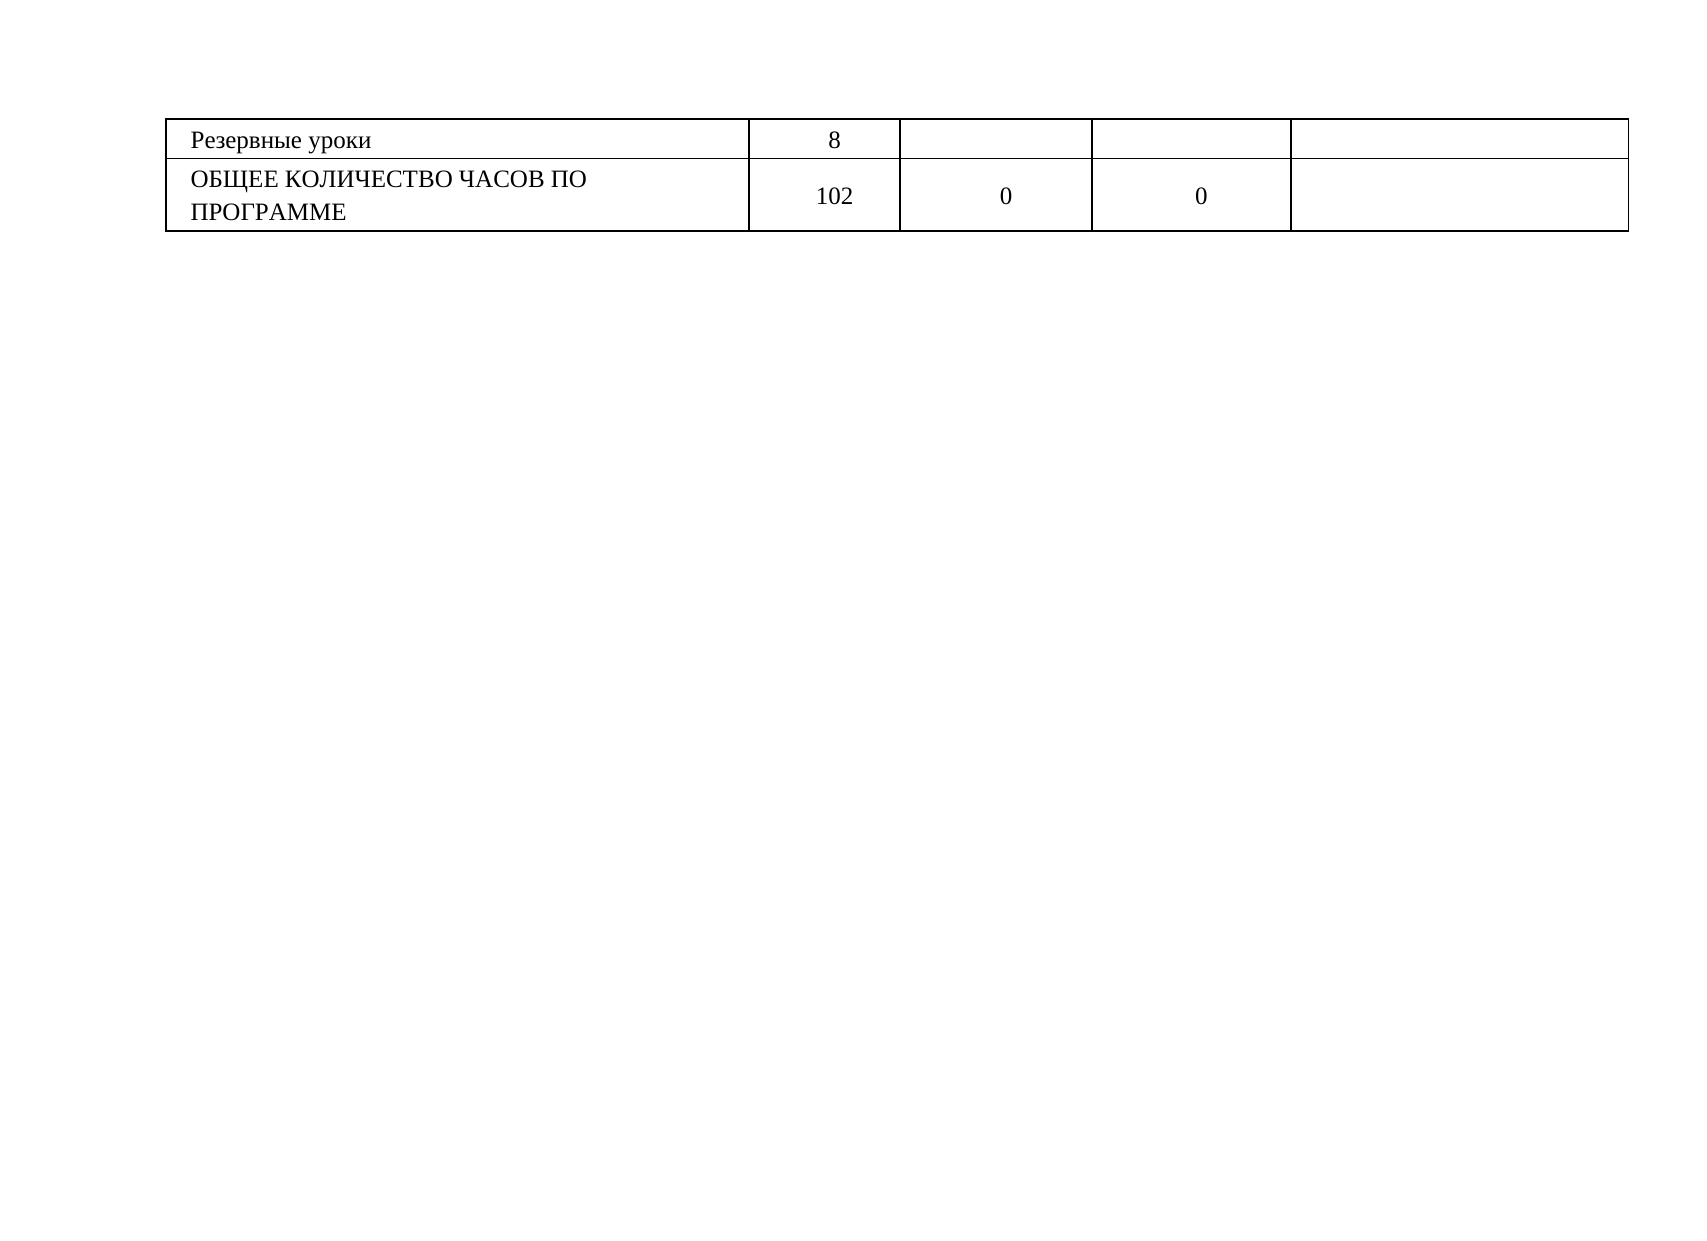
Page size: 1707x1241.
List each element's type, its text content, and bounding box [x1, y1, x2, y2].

table_cell 0 [1093, 159, 1290, 230]
table_cell 8 [750, 120, 899, 157]
table_cell [1292, 120, 1628, 157]
table_cell [1093, 120, 1290, 157]
table_cell 102 [750, 159, 899, 230]
table_cell Резервные уроки [167, 120, 748, 157]
table_cell [901, 120, 1091, 157]
table_cell 0 [901, 159, 1091, 230]
table_cell ОБЩЕЕ КОЛИЧЕСТВО ЧАСОВ ПО ПРОГРАММЕ [167, 159, 748, 230]
table_cell [1292, 159, 1628, 230]
